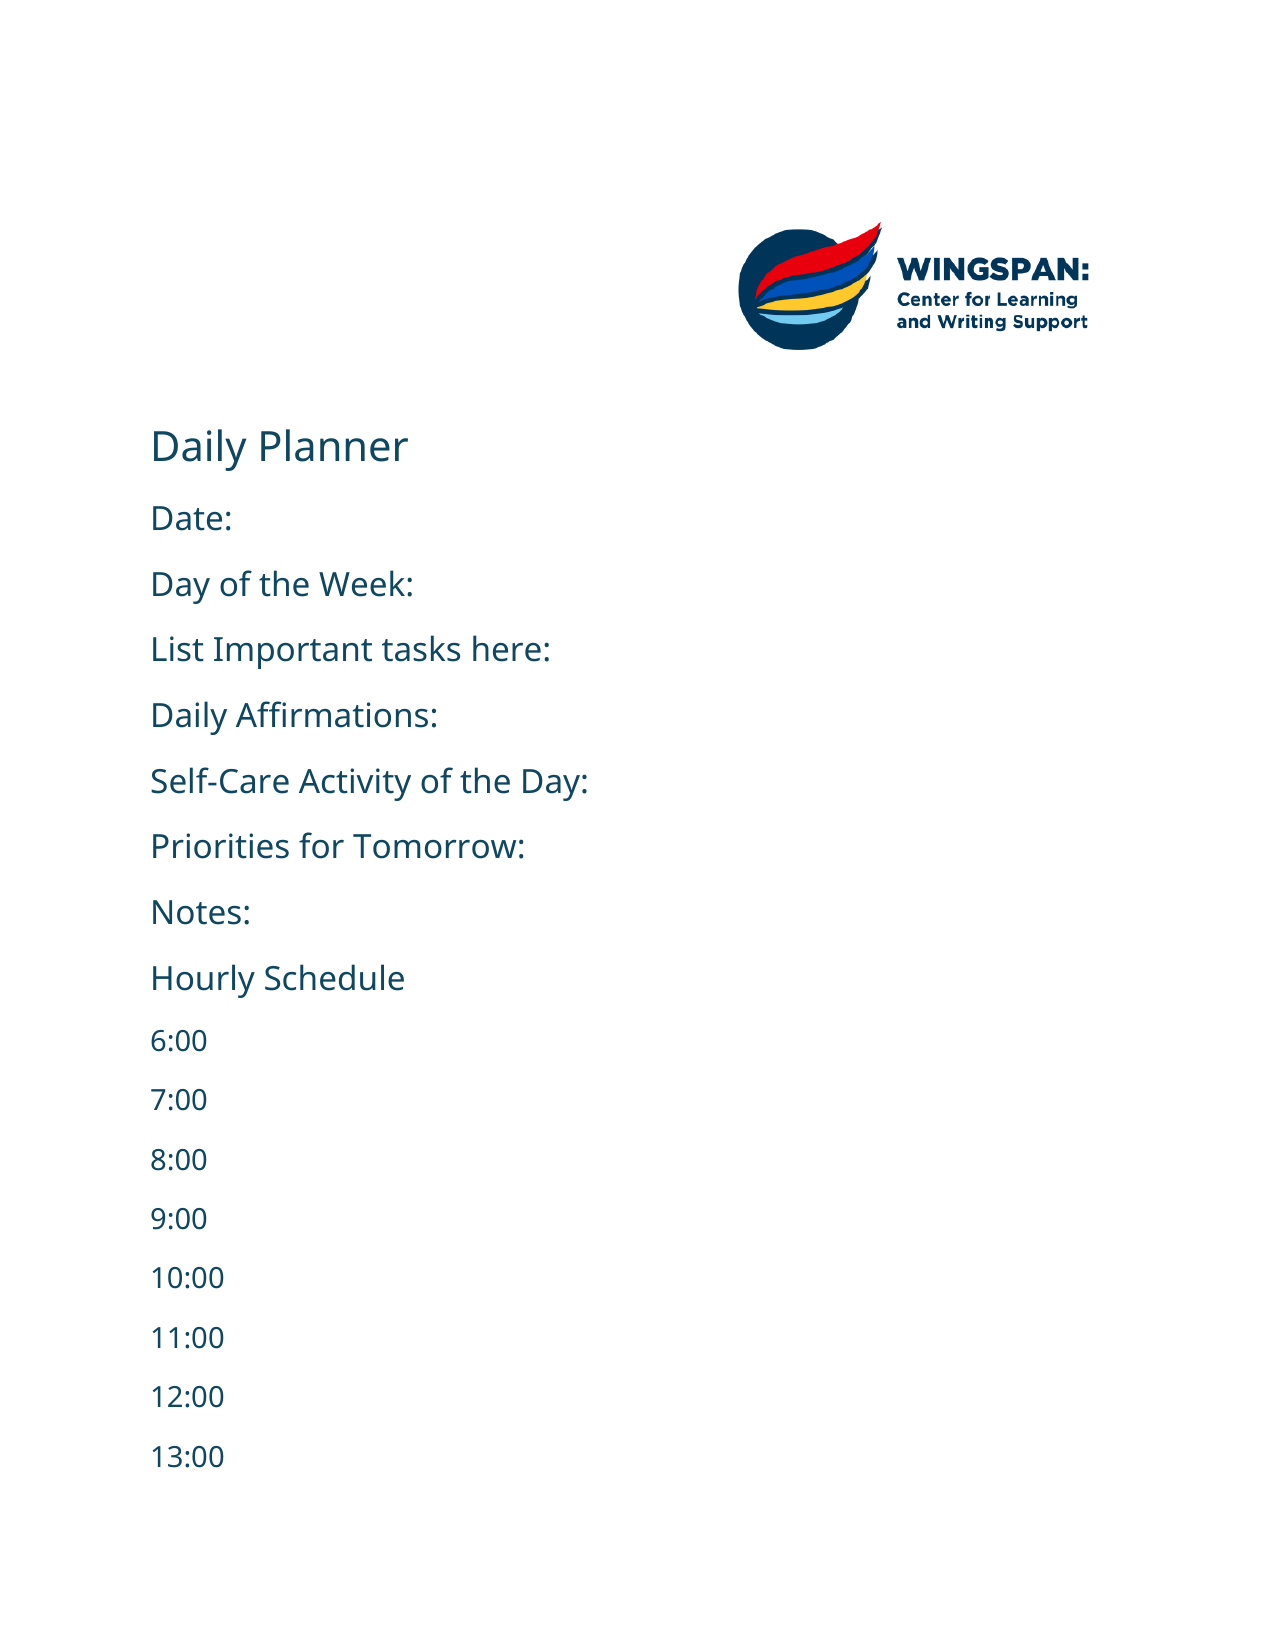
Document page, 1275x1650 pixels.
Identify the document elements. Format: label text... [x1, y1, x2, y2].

subtitle 9:00 [150, 1198, 1125, 1238]
subtitle List Important tasks here: [150, 626, 1125, 672]
subtitle Priorities for Tomorrow: [150, 823, 1125, 868]
subtitle 6:00 [150, 1020, 1125, 1059]
subtitle 8:00 [150, 1139, 1125, 1178]
subtitle Date: [150, 495, 1125, 540]
subtitle 12:00 [150, 1377, 1125, 1416]
subtitle 7:00 [150, 1079, 1125, 1119]
subtitle 10:00 [150, 1258, 1125, 1297]
subtitle Hourly Schedule [150, 954, 1125, 1000]
subtitle 13:00 [150, 1436, 1125, 1476]
picture [714, 187, 1125, 375]
subtitle Self-Care Activity of the Day: [150, 757, 1125, 803]
subtitle Daily Affirmations: [150, 692, 1125, 737]
subtitle Day of the Week: [150, 561, 1125, 606]
subtitle Notes: [150, 889, 1125, 934]
subtitle Daily Planner [150, 417, 1125, 474]
subtitle 11:00 [150, 1317, 1125, 1357]
